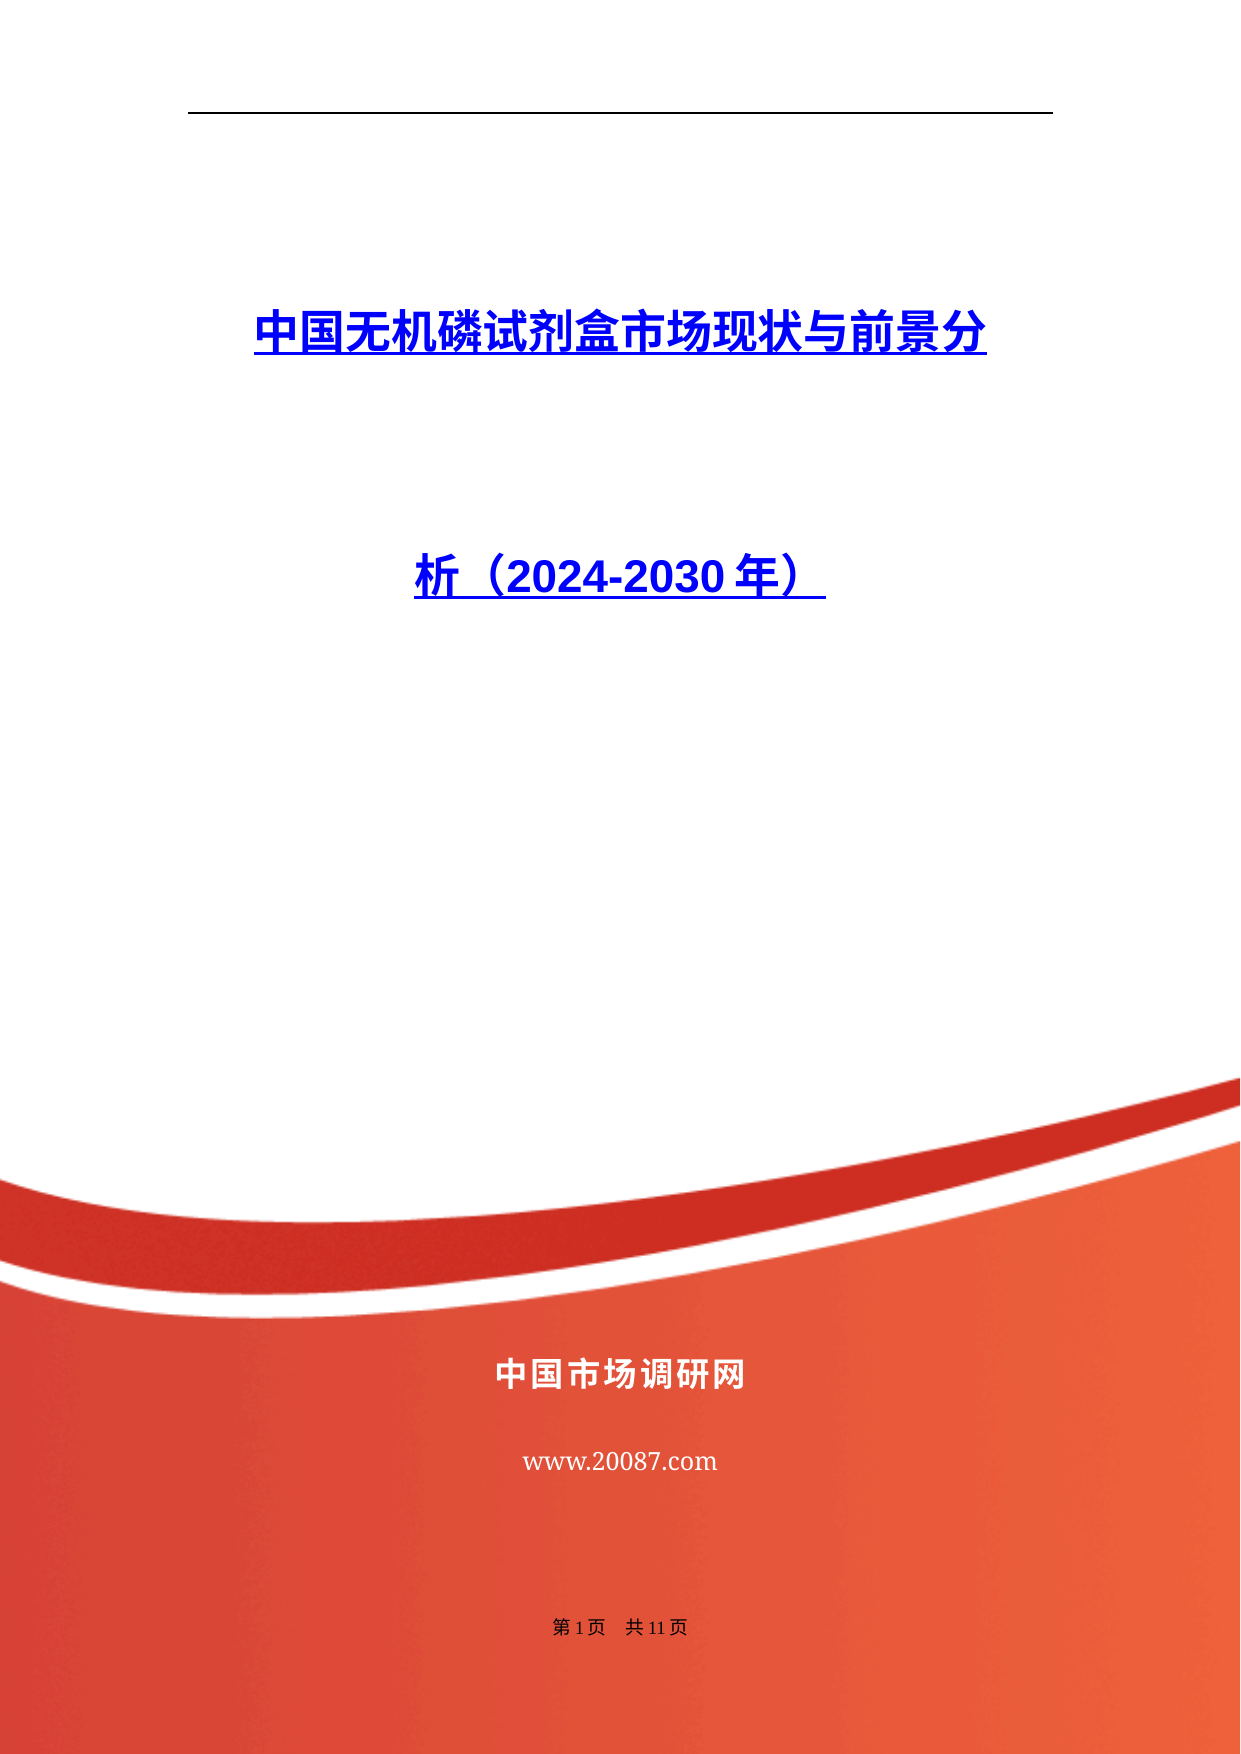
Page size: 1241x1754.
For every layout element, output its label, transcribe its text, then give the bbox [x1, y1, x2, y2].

text www.20087.com [187, 1428, 1053, 1493]
subtitle 中国市场调研网 [187, 1339, 1053, 1404]
table_header 中国无机磷试剂盒市场现状与前景分析（2024-2030年） [188, 207, 1053, 773]
picture [0, 1006, 1241, 1754]
